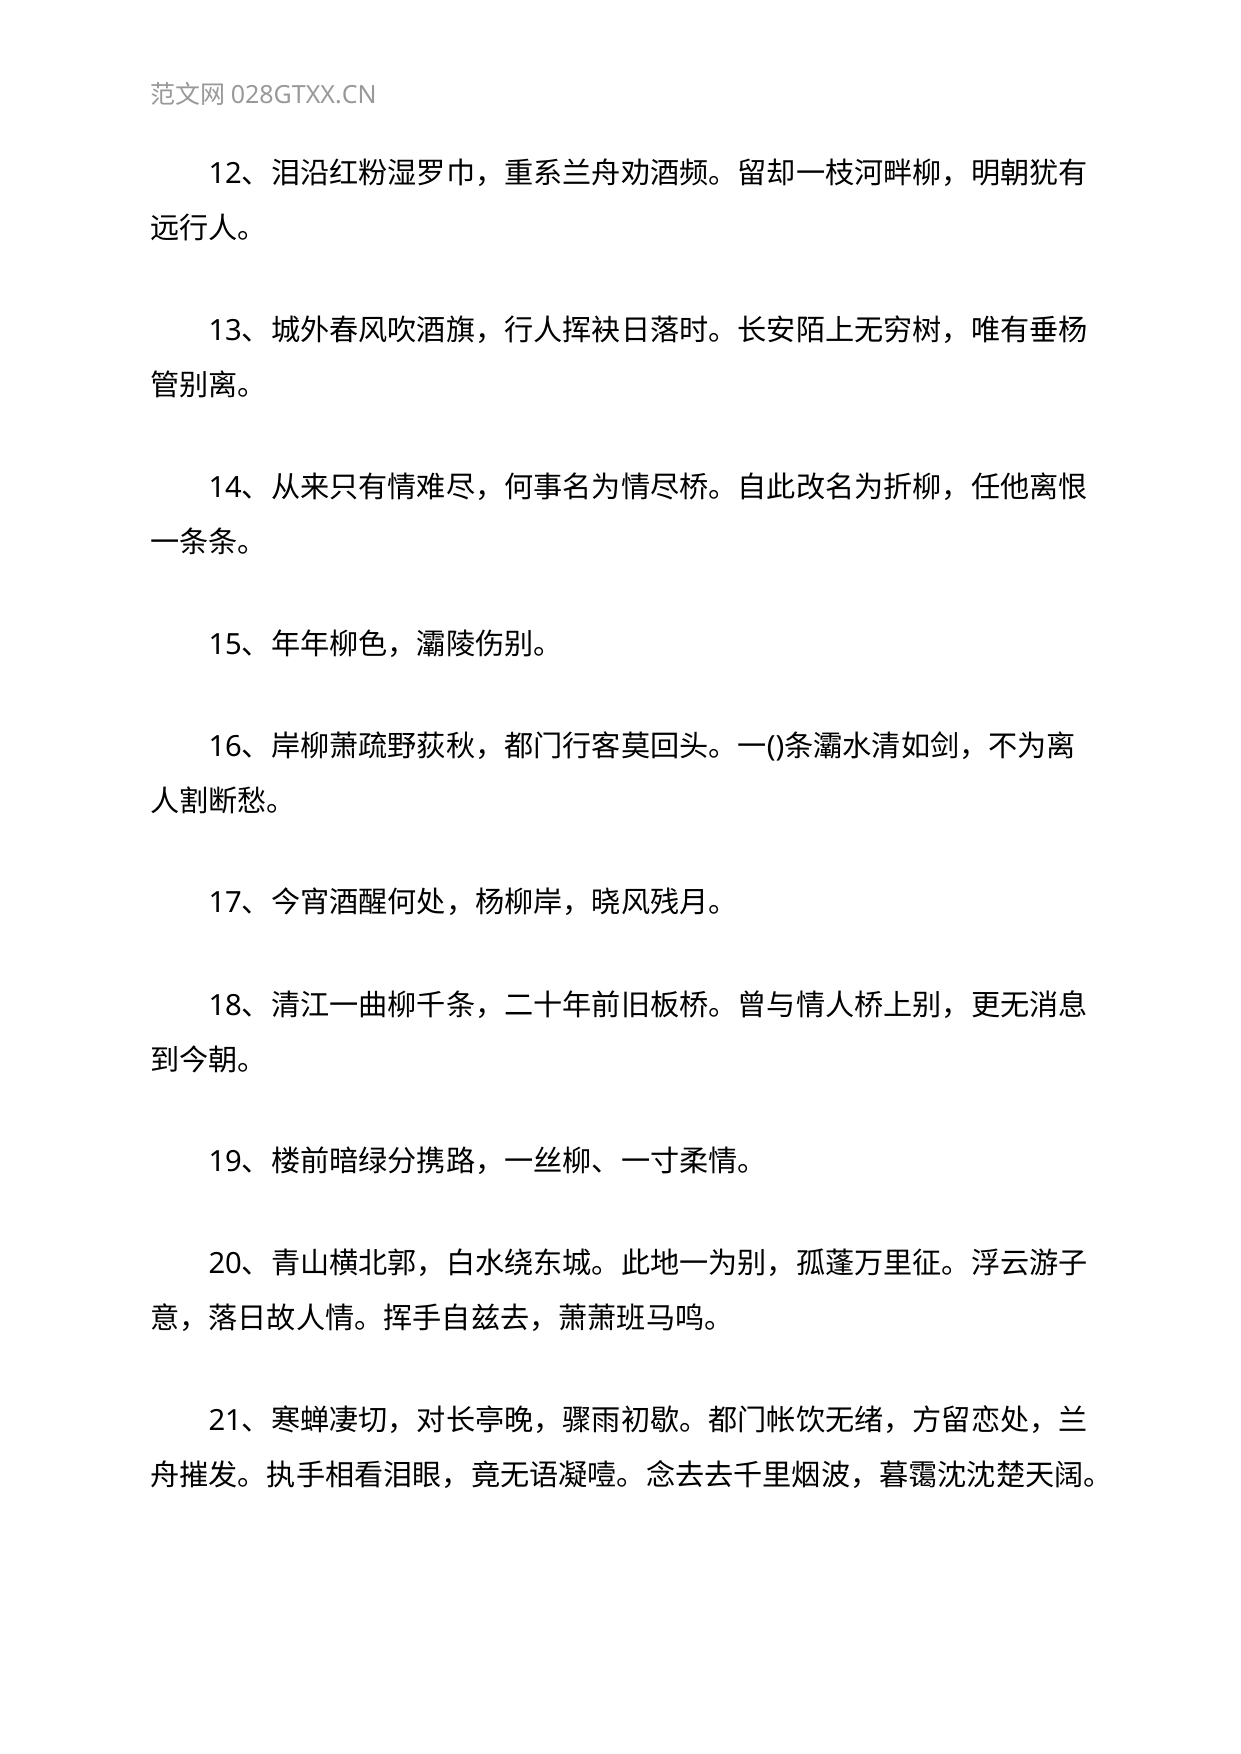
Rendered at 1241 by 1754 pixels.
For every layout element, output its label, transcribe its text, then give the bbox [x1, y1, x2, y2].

text 15、年年柳色，灞陵伤别。 [150, 620, 1090, 663]
text 19、楼前暗绿分携路，一丝柳、一寸柔情。 [150, 1138, 1090, 1180]
text 16、岸柳萧疏野荻秋，都门行客莫回头。一()条灞水清如剑，不为离人割断愁。 [150, 722, 1090, 819]
text 20、青山横北郭，白水绕东城。此地一为别，孤蓬万里征。浮云游子意，落日故人情。挥手自兹去，萧萧班马鸣。 [150, 1240, 1090, 1337]
text 14、从来只有情难尽，何事名为情尽桥。自此改名为折柳，任他离恨一条条。 [150, 463, 1090, 561]
text 18、清江一曲柳千条，二十年前旧板桥。曾与情人桥上别，更无消息到今朝。 [150, 981, 1090, 1078]
text 13、城外春风吹酒旗，行人挥袂日落时。长安陌上无穷树，唯有垂杨管别离。 [150, 307, 1090, 404]
text 21、寒蝉凄切，对长亭晚，骤雨初歇。都门帐饮无绪，方留恋处，兰舟摧发。执手相看泪眼，竟无语凝噎。念去去千里烟波，暮霭沈沈楚天阔。 [150, 1397, 1090, 1494]
text 17、今宵酒醒何处，杨柳岸，晓风残月。 [150, 879, 1090, 921]
text 12、泪沿红粉湿罗巾，重系兰舟劝酒频。留却一枝河畔柳，明朝犹有远行人。 [150, 150, 1090, 247]
